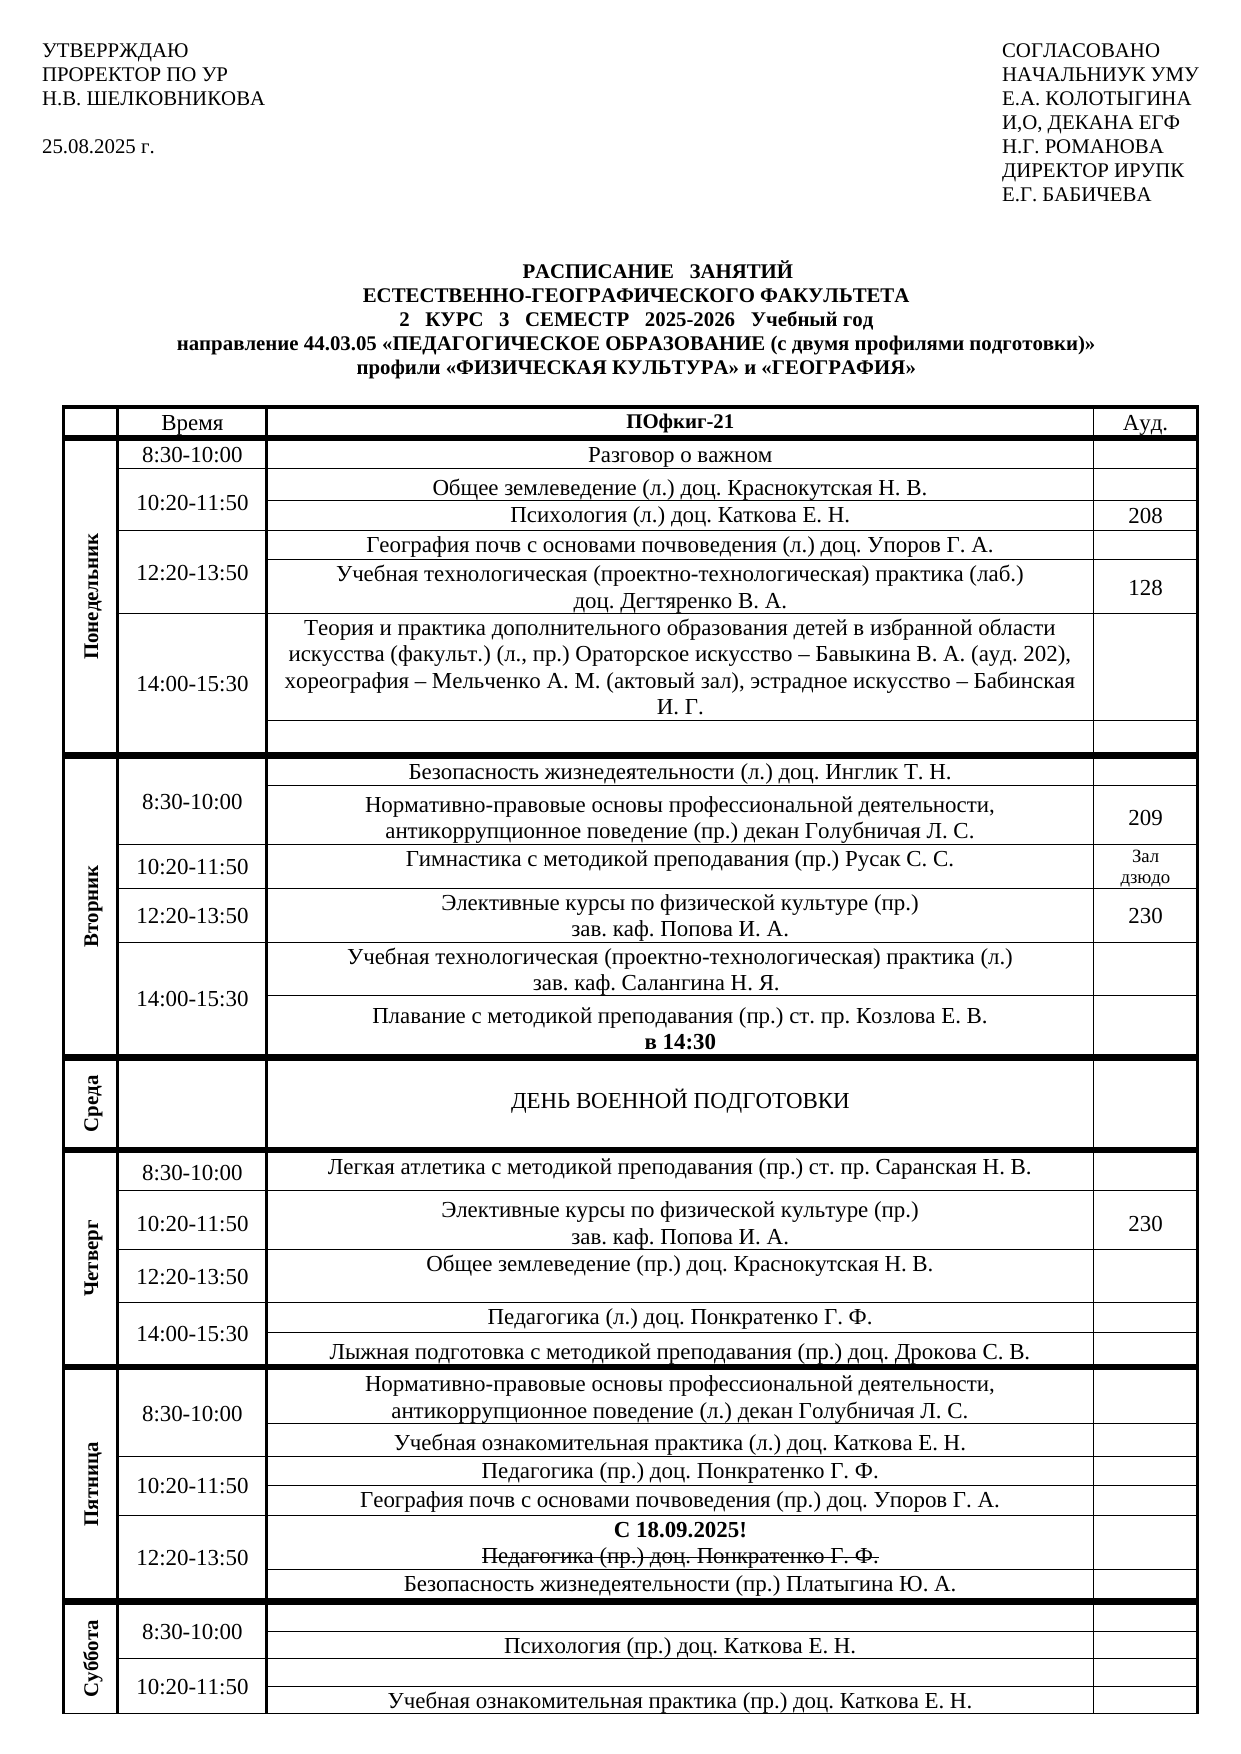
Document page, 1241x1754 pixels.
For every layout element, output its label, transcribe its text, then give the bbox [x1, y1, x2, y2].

table_cell 230 [1094, 1191, 1196, 1249]
table_cell [1094, 469, 1196, 500]
table_header Время [119, 409, 265, 435]
table_cell 10:20-11:50 [119, 845, 265, 888]
table_cell [119, 1061, 265, 1147]
table_cell 8:30-10:00 [119, 1605, 265, 1658]
table_header УТВЕРРЖДАЮ ПРОРЕКТОР ПО УР Н.В. ШЕЛКОВНИКОВА 25.08.2025 г. [31, 38, 991, 230]
table_cell [268, 1659, 1093, 1686]
table_cell Легкая атлетика с методикой преподавания (пр.) ст. пр. Саранская Н. В. [268, 1153, 1093, 1190]
table_cell 14:00-15:30 [119, 614, 265, 752]
table_cell [1094, 1303, 1196, 1332]
table_cell 8:30-10:00 [119, 441, 265, 468]
table_cell Четверг [65, 1153, 116, 1364]
table_cell Учебная технологическая (проектно-технологическая) практика (лаб.) доц. Дегтяренко В. А. [268, 560, 1093, 613]
table_cell [268, 1605, 1093, 1631]
table_cell 8:30-10:00 [119, 1370, 265, 1456]
text РАСПИСАНИЕ ЗАНЯТИЙ [75, 259, 1240, 283]
table_cell Нормативно-правовые основы профессиональной деятельности, антикоррупционное поведение (л.) декан Голубничая Л. С. [268, 1370, 1093, 1423]
table_cell [1094, 614, 1196, 719]
table_cell 209 [1094, 786, 1196, 844]
table_cell 12:20-13:50 [119, 531, 265, 613]
table_cell Гимнастика с методикой преподавания (пр.) Русак С. С. [268, 845, 1093, 888]
table_cell 14:00-15:30 [119, 943, 265, 1054]
table_cell [1094, 1370, 1196, 1423]
table_cell Учебная технологическая (проектно-технологическая) практика (л.) зав. каф. Салангина Н. Я. [268, 943, 1093, 995]
table_cell [1094, 1333, 1196, 1364]
table_cell Учебная ознакомительная практика (пр.) доц. Каткова Е. Н. [268, 1687, 1093, 1713]
table_cell Зал дзюдо [1094, 845, 1196, 888]
table_cell Учебная ознакомительная практика (л.) доц. Каткова Е. Н. [268, 1424, 1093, 1456]
table_cell Понедельник [65, 441, 116, 752]
table_cell Среда [65, 1061, 116, 1147]
table_cell 12:20-13:50 [119, 1250, 265, 1302]
table_cell Суббота [65, 1605, 116, 1713]
table_cell Плавание с методикой преподавания (пр.) ст. пр. Козлова Е. В. в 14:30 [268, 996, 1093, 1054]
table_cell 128 [1094, 560, 1196, 613]
table_cell Вторник [65, 759, 116, 1054]
table_cell [268, 721, 1093, 752]
table_cell Лыжная подготовка с методикой преподавания (пр.) доц. Дрокова С. В. [268, 1333, 1093, 1364]
table_cell [1094, 943, 1196, 995]
table_cell 208 [1094, 501, 1196, 530]
table_cell 10:20-11:50 [119, 1191, 265, 1249]
table_cell [1094, 1486, 1196, 1515]
table_cell [1094, 1570, 1196, 1598]
text направление 44.03.05 «ПЕДАГОГИЧЕСКОЕ ОБРАЗОВАНИЕ (с двумя профилями подготовки)» [75, 331, 1197, 355]
table_cell Безопасность жизнедеятельности (пр.) Платыгина Ю. А. [268, 1570, 1093, 1598]
table_cell [1094, 1605, 1196, 1631]
table_cell 12:20-13:50 [119, 1516, 265, 1598]
table_cell Разговор о важном [268, 441, 1093, 468]
table_cell [1094, 1632, 1196, 1658]
table_cell [1094, 531, 1196, 559]
table_cell [1094, 1250, 1196, 1302]
table_cell 10:20-11:50 [119, 469, 265, 530]
text ЕСТЕСТВЕННО-ГЕОГРАФИЧЕСКОГО ФАКУЛЬТЕТА [75, 283, 1197, 307]
table_header Ауд. [1094, 409, 1196, 435]
table_cell [1094, 1061, 1196, 1147]
table_header [65, 409, 116, 435]
table_cell [1094, 1153, 1196, 1190]
table_cell Педагогика (пр.) доц. Понкратенко Г. Ф. [268, 1457, 1093, 1485]
table_cell [1094, 996, 1196, 1054]
text 2 КУРС 3 СЕМЕСТР 2025-2026 Учебный год [75, 307, 1197, 331]
table_cell Безопасность жизнедеятельности (л.) доц. Инглик Т. Н. [268, 759, 1093, 785]
table_cell 10:20-11:50 [119, 1659, 265, 1713]
table_cell [1094, 1516, 1196, 1569]
table_cell 230 [1094, 889, 1196, 942]
table_cell [1094, 1687, 1196, 1713]
text профили «ФИЗИЧЕСКАЯ КУЛЬТУРА» и «ГЕОГРАФИЯ» [75, 355, 1197, 379]
table_cell С 18.09.2025! Педагогика (пр.) доц. Понкратенко Г. Ф. [268, 1516, 1093, 1569]
table_header ПОфкиг-21 [268, 409, 1093, 435]
table_cell Элективные курсы по физической культуре (пр.) зав. каф. Попова И. А. [268, 889, 1093, 942]
table_cell Пятница [65, 1370, 116, 1598]
table_cell Педагогика (л.) доц. Понкратенко Г. Ф. [268, 1303, 1093, 1332]
table_cell География почв с основами почвоведения (пр.) доц. Упоров Г. А. [268, 1486, 1093, 1515]
table_cell ДЕНЬ ВОЕННОЙ ПОДГОТОВКИ [268, 1061, 1093, 1147]
table_header СОГЛАСОВАНО НАЧАЛЬНИУК УМУ Е.А. КОЛОТЫГИНА И,О, ДЕКАНА ЕГФ Н.Г. РОМАНОВА ДИРЕКТОР ИРУПК Е.Г. БАБИЧЕВА [991, 38, 1227, 230]
table_cell Психология (л.) доц. Каткова Е. Н. [268, 501, 1093, 530]
table_cell 12:20-13:50 [119, 889, 265, 942]
table_cell [1094, 721, 1196, 752]
table_cell [1094, 1659, 1196, 1686]
table_cell География почв с основами почвоведения (л.) доц. Упоров Г. А. [268, 531, 1093, 559]
table_cell 8:30-10:00 [119, 1153, 265, 1190]
table_cell Психология (пр.) доц. Каткова Е. Н. [268, 1632, 1093, 1658]
table_cell 14:00-15:30 [119, 1303, 265, 1364]
table_cell Общее землеведение (пр.) доц. Краснокутская Н. В. [268, 1250, 1093, 1302]
table_cell [1094, 1424, 1196, 1456]
table_cell [1094, 759, 1196, 785]
table_cell [1094, 1457, 1196, 1485]
table_cell Нормативно-правовые основы профессиональной деятельности, антикоррупционное поведение (пр.) декан Голубничая Л. С. [268, 786, 1093, 844]
table_cell Элективные курсы по физической культуре (пр.) зав. каф. Попова И. А. [268, 1191, 1093, 1249]
table_cell Теория и практика дополнительного образования детей в избранной области искусства (факульт.) (л., пр.) Ораторское искусство – Бавыкина В. А. (ауд. 202), хореография – Мельченко А. М. (актовый зал), эстрадное искусство – Бабинская И. Г. [268, 614, 1093, 719]
table_cell Общее землеведение (л.) доц. Краснокутская Н. В. [268, 469, 1093, 500]
table_cell [1094, 441, 1196, 468]
table_cell 8:30-10:00 [119, 759, 265, 844]
table_cell 10:20-11:50 [119, 1457, 265, 1515]
